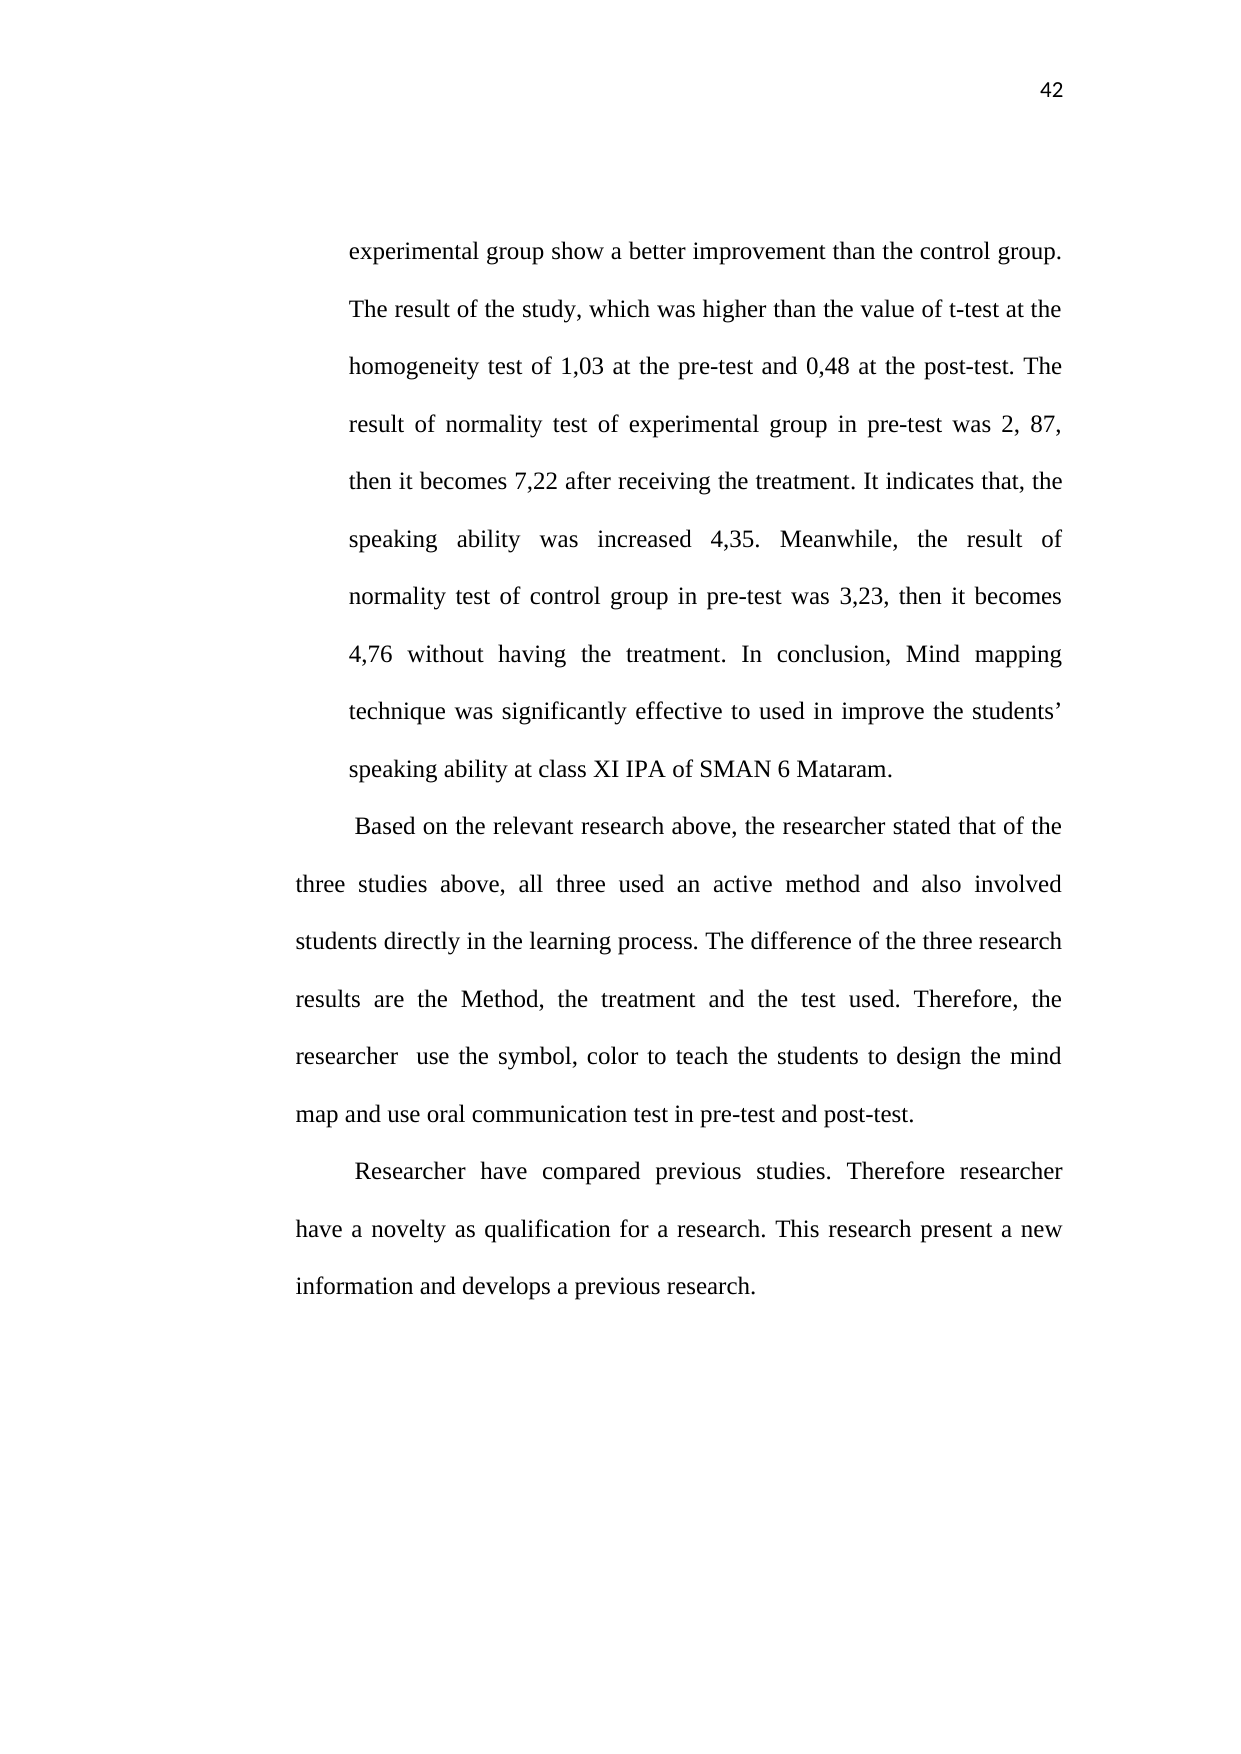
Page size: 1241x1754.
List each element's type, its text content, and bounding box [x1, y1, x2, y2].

text Based on the relevant research above, the researcher stated that of the three studies above, all three used an active method and also involved students directly in the learning process. The difference of the three research results are the Method, the treatment and the test used. Therefore, the researcher use the symbol, color to teach the students to design the mind map and use oral communication test in pre-test and post-test. [295, 811, 1063, 1127]
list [311, 236, 1063, 782]
text Researcher have compared previous studies. Therefore researcher have a novelty as qualification for a research. This research present a new information and develops a previous research. [295, 1156, 1063, 1300]
